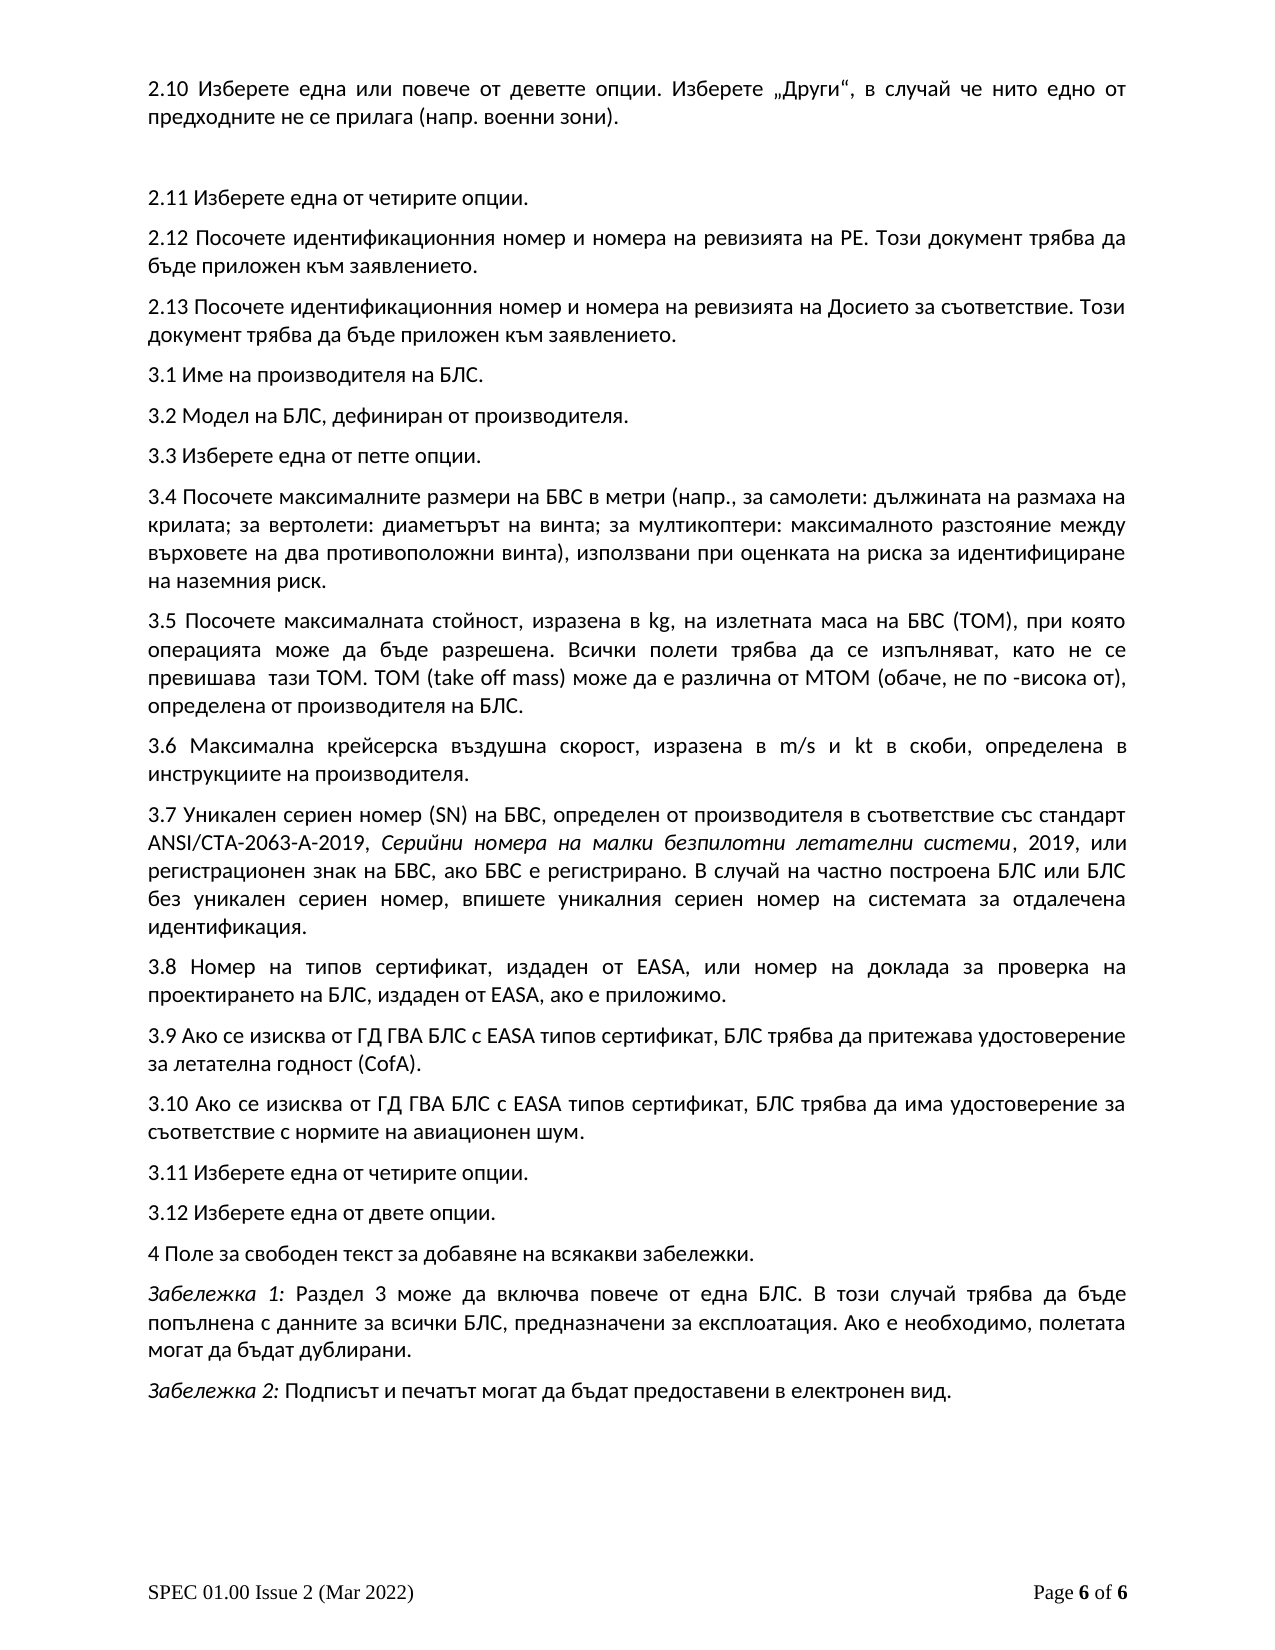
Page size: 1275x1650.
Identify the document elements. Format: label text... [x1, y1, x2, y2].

text 3.2 Модел на БЛС, дефиниран от производителя. [148, 401, 1127, 429]
text 3.12 Изберете една от двете опции. [148, 1198, 1127, 1227]
text 3.5 Посочете максималната стойност, изразена в kg, на излетната маса на БВС (ТОМ), при която операцията може да бъде разрешена. Всички полети трябва да се изпълняват, като не се превишава тази TOM. TOM (take off mass) може да е различна от MTOM (обаче, не по -висока от), определенa от производителя на БЛС. [148, 607, 1127, 719]
text 3.4 Посочете максималните размери на БВС в метри (напр., за самолети: дължината на размаха на крилата; за вертолети: диаметърът на винта; за мултикоптери: максималното разстояние между върховете на два противоположни винта), използвани при оценката на риска за идентифициране на наземния риск. [148, 482, 1127, 594]
text 2.13 Посочете идентификационния номер и номера на ревизията на Досието за съответствие. Този документ трябва да бъде приложен към заявлението. [148, 292, 1127, 348]
text 3.8 Номер на типов сертификат, издаден от EASA, или номер на доклада за проверка на проектирането на БЛС, издаден от EASA, ако е приложимо. [148, 952, 1127, 1008]
text Забележка 2: Подписът и печатът могат да бъдат предоставени в електронен вид. [148, 1376, 1127, 1404]
text 4 Поле за свободен текст за добавяне на всякакви забележки. [148, 1239, 1127, 1267]
text Забележка 1: Раздел 3 може да включва повече от една БЛС. В този случай трябва да бъде попълнена с данните за всички БЛС, предназначени за експлоатация. Ако е необходимо, полетата могат да бъдат дублирани. [148, 1279, 1127, 1364]
text 3.1 Име на производителя на БЛС. [148, 361, 1127, 388]
text 3.9 Ако се изисква от ГД ГВА БЛС с EASA типов сертификат, БЛС трябва да притежава удостоверение за летателна годност (CofA). [148, 1021, 1127, 1077]
text 2.10 Изберете една или повече от деветте опции. Изберете „Други“, в случай че нито едно от предходните не се прилага (напр. военни зони). [148, 74, 1127, 130]
text 3.10 Ако се изисква от ГД ГВА БЛС с EASA типов сертификат, БЛС трябва да има удостоверение за съответствие с нормите на авиационен шум. [148, 1089, 1127, 1146]
text 2.12 Посочете идентификационния номер и номера на ревизията на РЕ. Този документ трябва да бъде приложен към заявлението. [148, 223, 1127, 279]
text 2.11 Изберете една от четирите опции. [148, 183, 1127, 211]
text 3.3 Изберете една от петте опции. [148, 442, 1127, 469]
text 3.6 Максимална крейсерска въздушна скорост, изразена в m/s и kt в скоби, определена в инструкциите на производителя. [148, 731, 1127, 787]
text 3.11 Изберете една от четирите опции. [148, 1158, 1127, 1186]
text 3.7 Уникален сериен номер (SN) на БВС, определен от производителя в съответствие със стандарт ANSI/CTA-2063-A-2019, Серийни номера на малки безпилотни летателни системи, 2019, или регистрационен знак на БВС, ако БВС е регистрирано. В случай на частно построена БЛС или БЛС без уникален сериен номер, впишете уникалния сериен номер на системата за отдалечена идентификация. [148, 800, 1127, 940]
